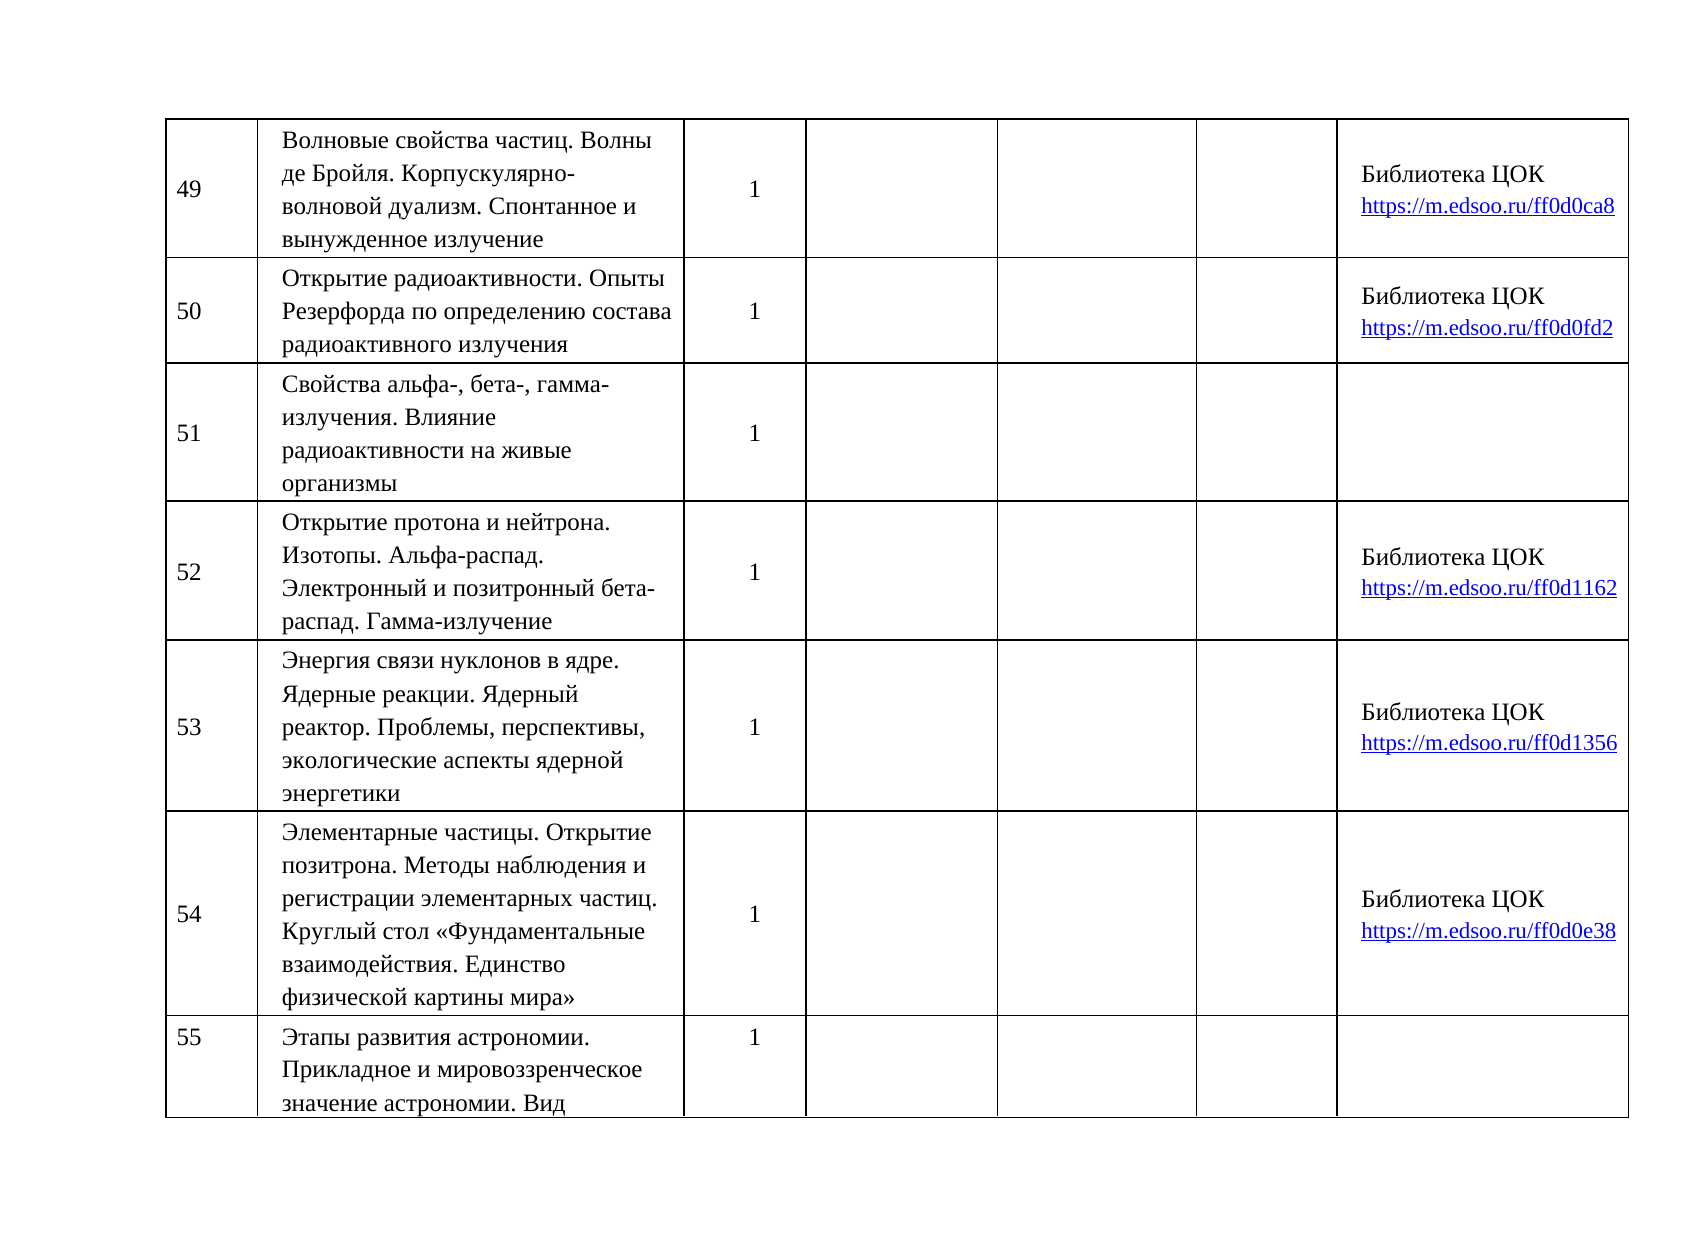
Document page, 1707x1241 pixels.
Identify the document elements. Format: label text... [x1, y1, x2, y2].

table_cell [1197, 641, 1336, 810]
table_cell Открытие протона и нейтрона. Изотопы. Альфа-распад. Электронный и позитронный бета-распад. Гамма-излучение [258, 502, 683, 639]
table_cell 1 [685, 812, 805, 1015]
table_cell [807, 641, 997, 810]
table_cell [807, 258, 997, 362]
table_cell 55 [167, 1016, 257, 1116]
table_cell 51 [167, 364, 257, 500]
table_cell [807, 502, 997, 639]
table_cell Волновые свойства частиц. Волны де Бройля. Корпускулярно-волновой дуализм. Спонтанное и вынужденное излучение [258, 120, 683, 257]
table_cell 49 [167, 120, 257, 257]
table_cell 1 [685, 120, 805, 257]
table_cell [1197, 502, 1336, 639]
table_cell [998, 812, 1196, 1015]
table_cell [807, 364, 997, 500]
table_cell [998, 1016, 1196, 1116]
table_cell Свойства альфа-, бета-, гамма-излучения. Влияние радиоактивности на живые организмы [258, 364, 683, 500]
table_cell Библиотека ЦОК https://m.edsoo.ru/ff0d0e38 [1338, 812, 1628, 1015]
table_cell 1 [685, 364, 805, 500]
table_cell [807, 1016, 997, 1116]
table_cell [807, 812, 997, 1015]
table_cell [998, 364, 1196, 500]
table_cell 52 [167, 502, 257, 639]
table_cell [998, 258, 1196, 362]
table_cell Библиотека ЦОК https://m.edsoo.ru/ff0d0fd2 [1338, 258, 1628, 362]
table_cell 1 [685, 1016, 805, 1116]
table_cell [1197, 258, 1336, 362]
table_cell [1197, 1016, 1336, 1116]
table_cell [1197, 120, 1336, 257]
table_cell 1 [685, 641, 805, 810]
table_cell [1197, 812, 1336, 1015]
table_cell [998, 502, 1196, 639]
table_cell [998, 641, 1196, 810]
table_cell [1338, 1016, 1628, 1116]
table_cell Библиотека ЦОК https://m.edsoo.ru/ff0d1356 [1338, 641, 1628, 810]
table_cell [258, 1016, 683, 1116]
table_cell [807, 120, 997, 257]
table_cell 1 [685, 258, 805, 362]
table_cell [998, 120, 1196, 257]
table_cell [1338, 364, 1628, 500]
table_cell 1 [685, 502, 805, 639]
table_cell Элементарные частицы. Открытие позитрона. Методы наблюдения и регистрации элементарных частиц. Круглый стол «Фундаментальные взаимодействия. Единство физической картины мира» [258, 812, 683, 1015]
table_cell Открытие радиоактивности. Опыты Резерфорда по определению состава радиоактивного излучения [258, 258, 683, 362]
table_cell 50 [167, 258, 257, 362]
table_cell Энергия связи нуклонов в ядре. Ядерные реакции. Ядерный реактор. Проблемы, перспективы, экологические аспекты ядерной энергетики [258, 641, 683, 810]
table_cell Библиотека ЦОК https://m.edsoo.ru/ff0d1162 [1338, 502, 1628, 639]
table_cell 53 [167, 641, 257, 810]
table_cell 54 [167, 812, 257, 1015]
table_cell Библиотека ЦОК https://m.edsoo.ru/ff0d0ca8 [1338, 120, 1628, 257]
table_cell [1197, 364, 1336, 500]
